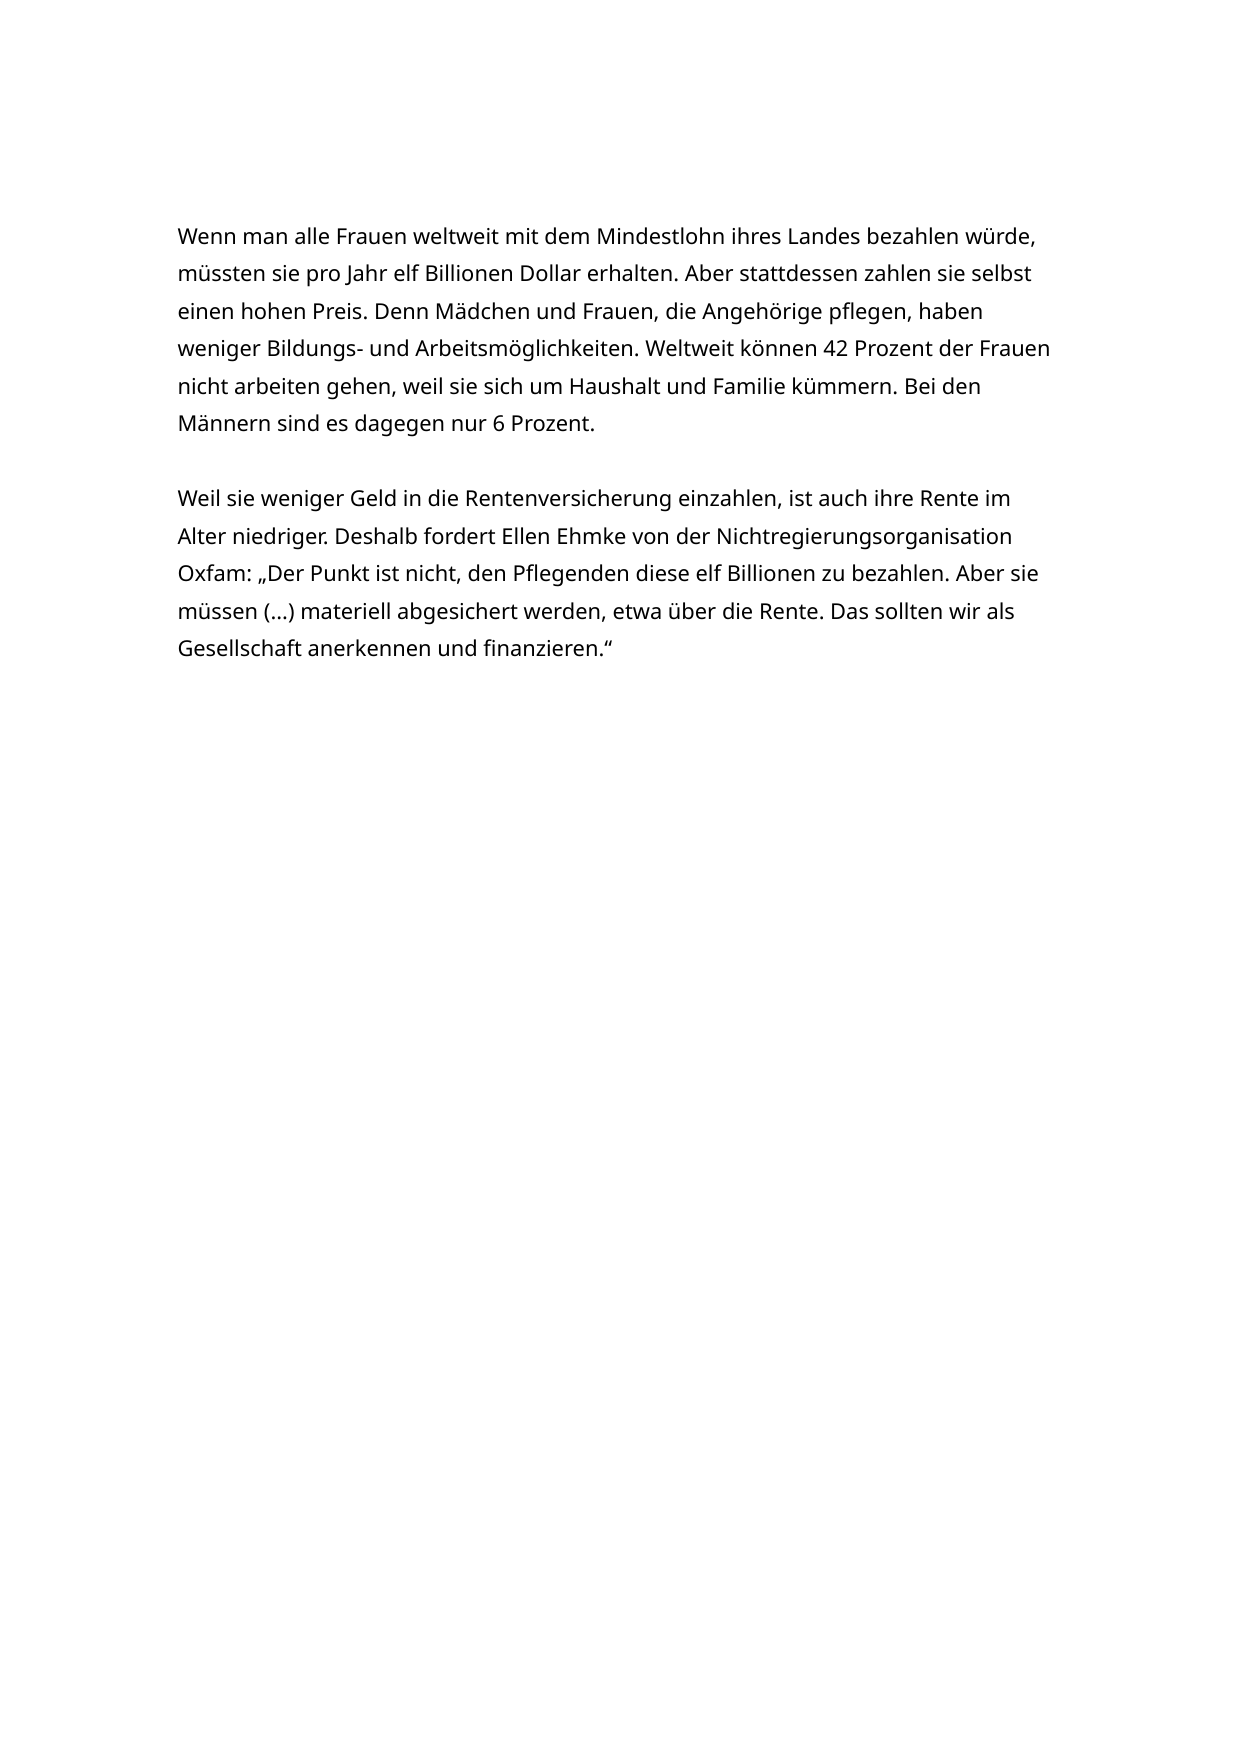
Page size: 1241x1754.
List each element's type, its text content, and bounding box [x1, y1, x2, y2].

text Weil sie weniger Geld in die Rentenversicherung einzahlen, ist auch ihre Rente im Alter niedriger. Deshalb fordert Ellen Ehmke von der Nichtregierungsorganisation Oxfam: „Der Punkt ist nicht, den Pflegenden diese elf Billionen zu bezahlen. Aber sie müssen (...) materiell abgesichert werden, etwa über die Rente. Das sollten wir als Gesellschaft anerkennen und finanzieren.“ [177, 479, 1063, 667]
text Wenn man alle Frauen weltweit mit dem Mindestlohn ihres Landes bezahlen würde, müssten sie pro Jahr elf Billionen Dollar erhalten. Aber stattdessen zahlen sie selbst einen hohen Preis. Denn Mädchen und Frauen, die Angehörige pflegen, haben weniger Bildungs- und Arbeitsmöglichkeiten. Weltweit können 42 Prozent der Frauen nicht arbeiten gehen, weil sie sich um Haushalt und Familie kümmern. Bei den Männern sind es dagegen nur 6 Prozent. [177, 217, 1063, 442]
